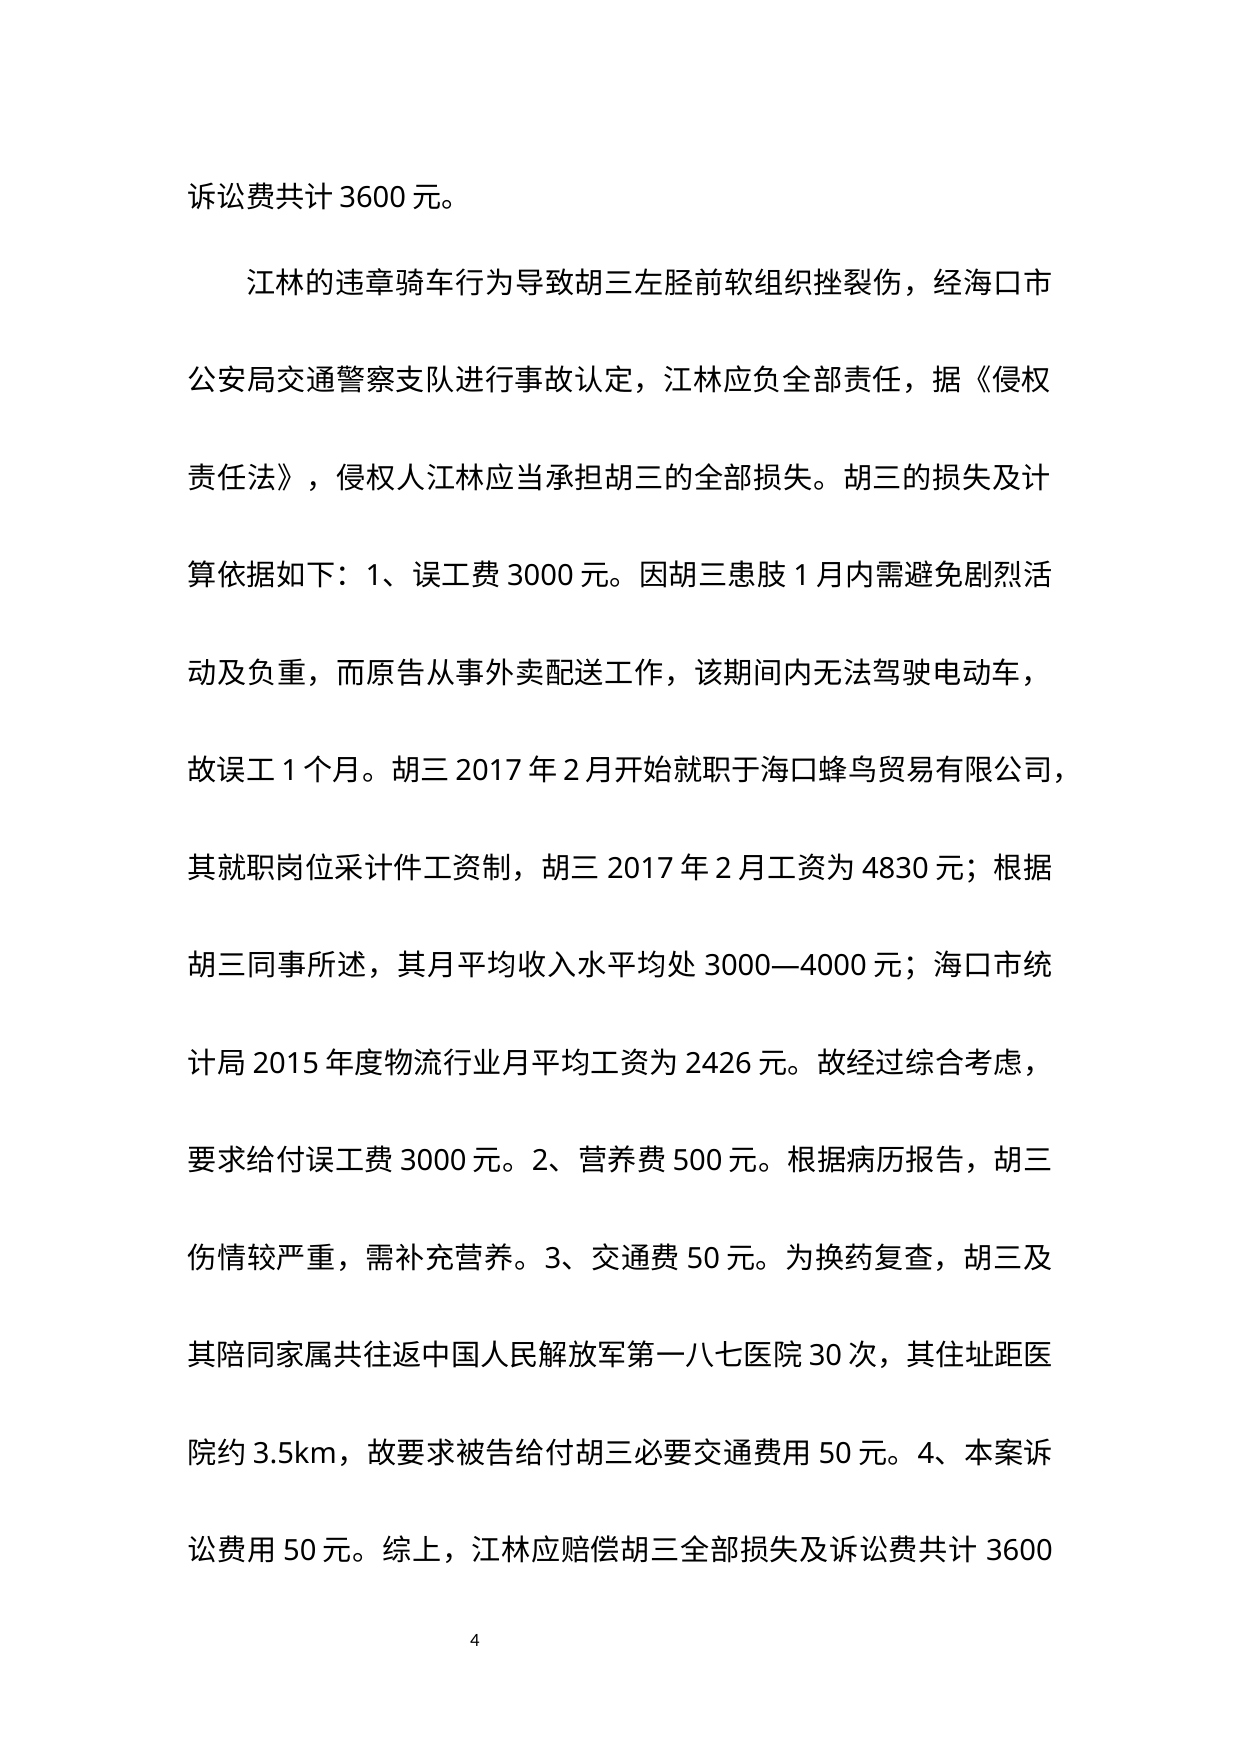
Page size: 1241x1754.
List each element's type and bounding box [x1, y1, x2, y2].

text [187, 248, 1053, 1581]
text [187, 162, 1053, 227]
